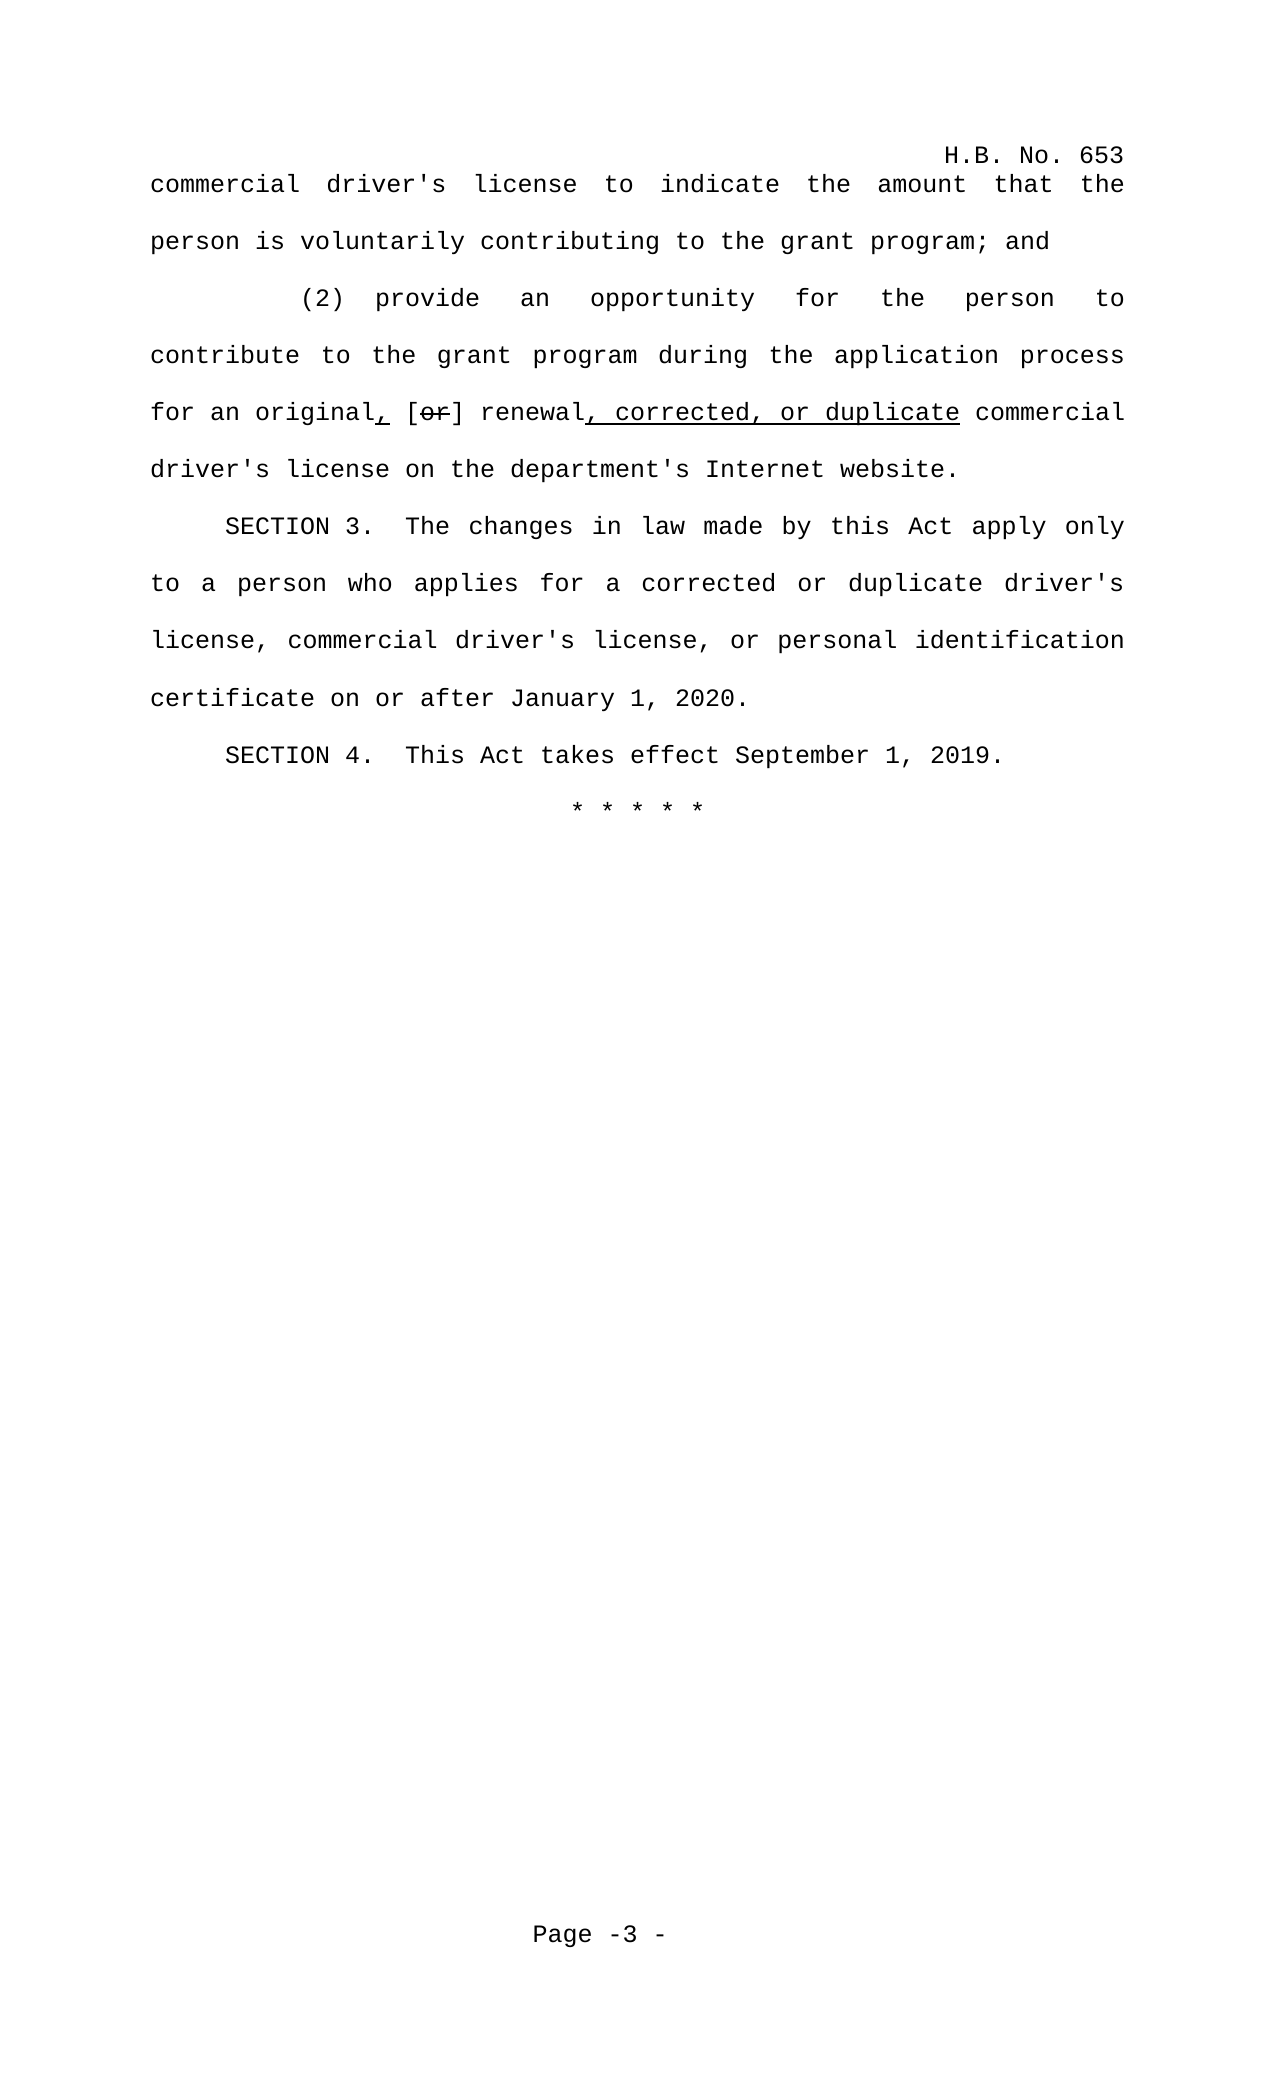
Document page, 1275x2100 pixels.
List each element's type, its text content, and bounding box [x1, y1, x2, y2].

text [150, 171, 1125, 257]
text SECTION 3. The changes in law made by this Act apply only to a person who applies for a corrected or duplicate driver's license, commercial driver's license, or personal identification certificate on or after January 1, 2020. [150, 514, 1125, 713]
text * * * * * [150, 799, 1125, 828]
text SECTION 4. This Act takes effect September 1, 2019. [150, 742, 1125, 771]
text (2) provide an opportunity for the person to contribute to the grant program during the application process for an original, [or] renewal, corrected, or duplicate commercial driver's license on the department's Internet website. [150, 285, 1125, 485]
